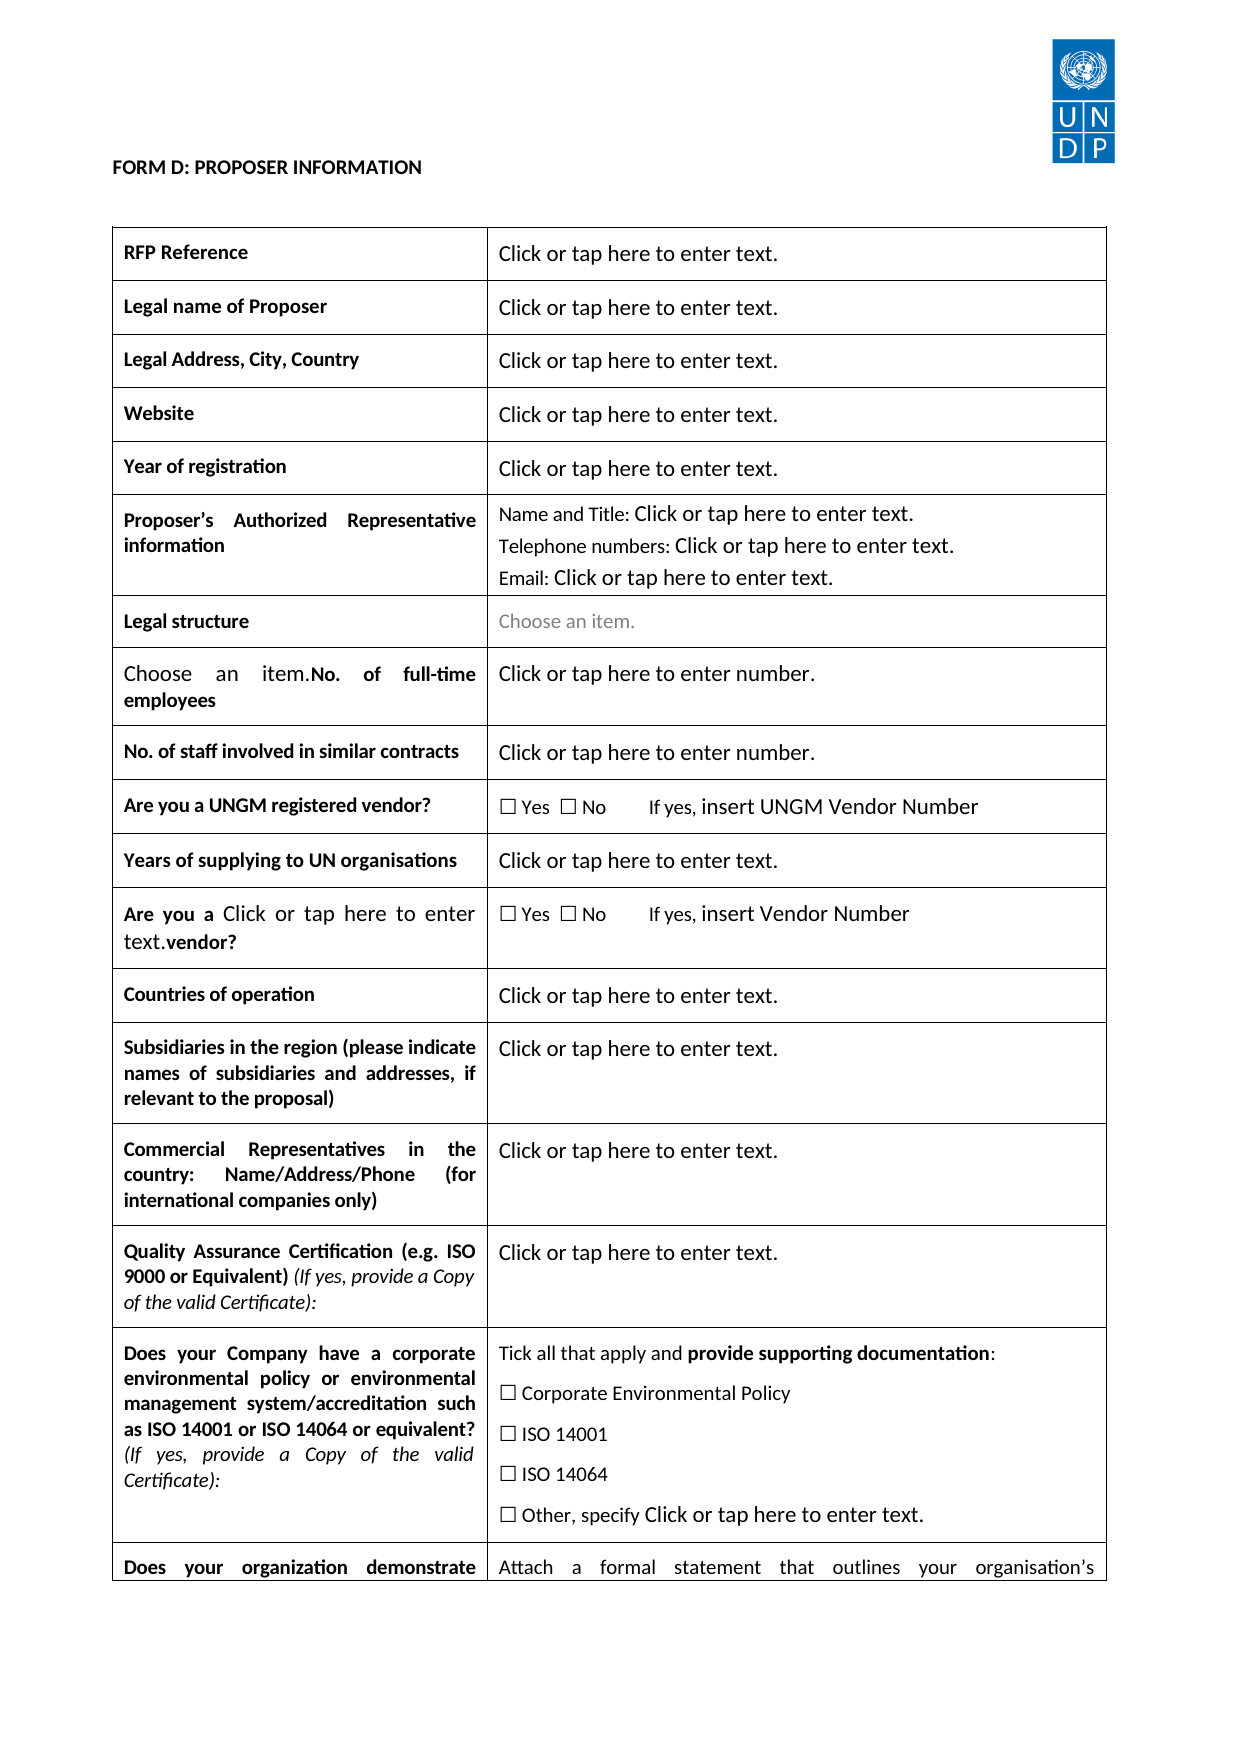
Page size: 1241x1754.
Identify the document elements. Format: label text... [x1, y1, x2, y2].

table_cell Website [113, 388, 487, 441]
table_cell Are you a vendor? [113, 888, 487, 968]
table_cell Yes No If yes, [488, 780, 1106, 833]
table_cell Does your Company have a corporate environmental policy or environmental management system/accreditation such as ISO 14001 or ISO 14064 or equivalent? (If yes, provide a Copy of the valid Certificate): [113, 1328, 487, 1541]
table_cell Quality Assurance Certification (e.g. ISO 9000 or Equivalent) (If yes, provide a Copy of the valid Certificate): [113, 1226, 487, 1327]
table_cell Name and Title: Telephone numbers: Email: [488, 495, 1106, 595]
table_cell Legal name of Proposer [113, 281, 487, 333]
table_header RFP Reference [113, 228, 487, 280]
table_cell Countries of operation [113, 969, 487, 1021]
text FORM D: PROPOSER INFORMATION [112, 154, 1128, 179]
table_cell No. of staff involved in similar contracts [113, 726, 487, 779]
table_cell No. of full-time employees [113, 648, 487, 725]
table_cell Are you a UNGM registered vendor? [113, 780, 487, 833]
table_cell Subsidiaries in the region (please indicate names of subsidiaries and addresses, if relevant to the proposal) [113, 1023, 487, 1123]
table_cell Commercial Representatives in the country: Name/Address/Phone (for international companies only) [113, 1124, 487, 1225]
table_cell Legal structure [113, 596, 487, 646]
table_cell Year of registration [113, 442, 487, 494]
table_cell Tick all that apply and provide supporting documentation: Corporate Environmental Policy ISO 14001 ISO 14064 Other, specify [488, 1328, 1106, 1541]
table_cell Years of supplying to UN organisations [113, 834, 487, 886]
table_cell Proposer’s Authorized Representative information [113, 495, 487, 595]
table_cell Yes No If yes, [488, 888, 1106, 968]
table_cell Legal Address, City, Country [113, 335, 487, 387]
